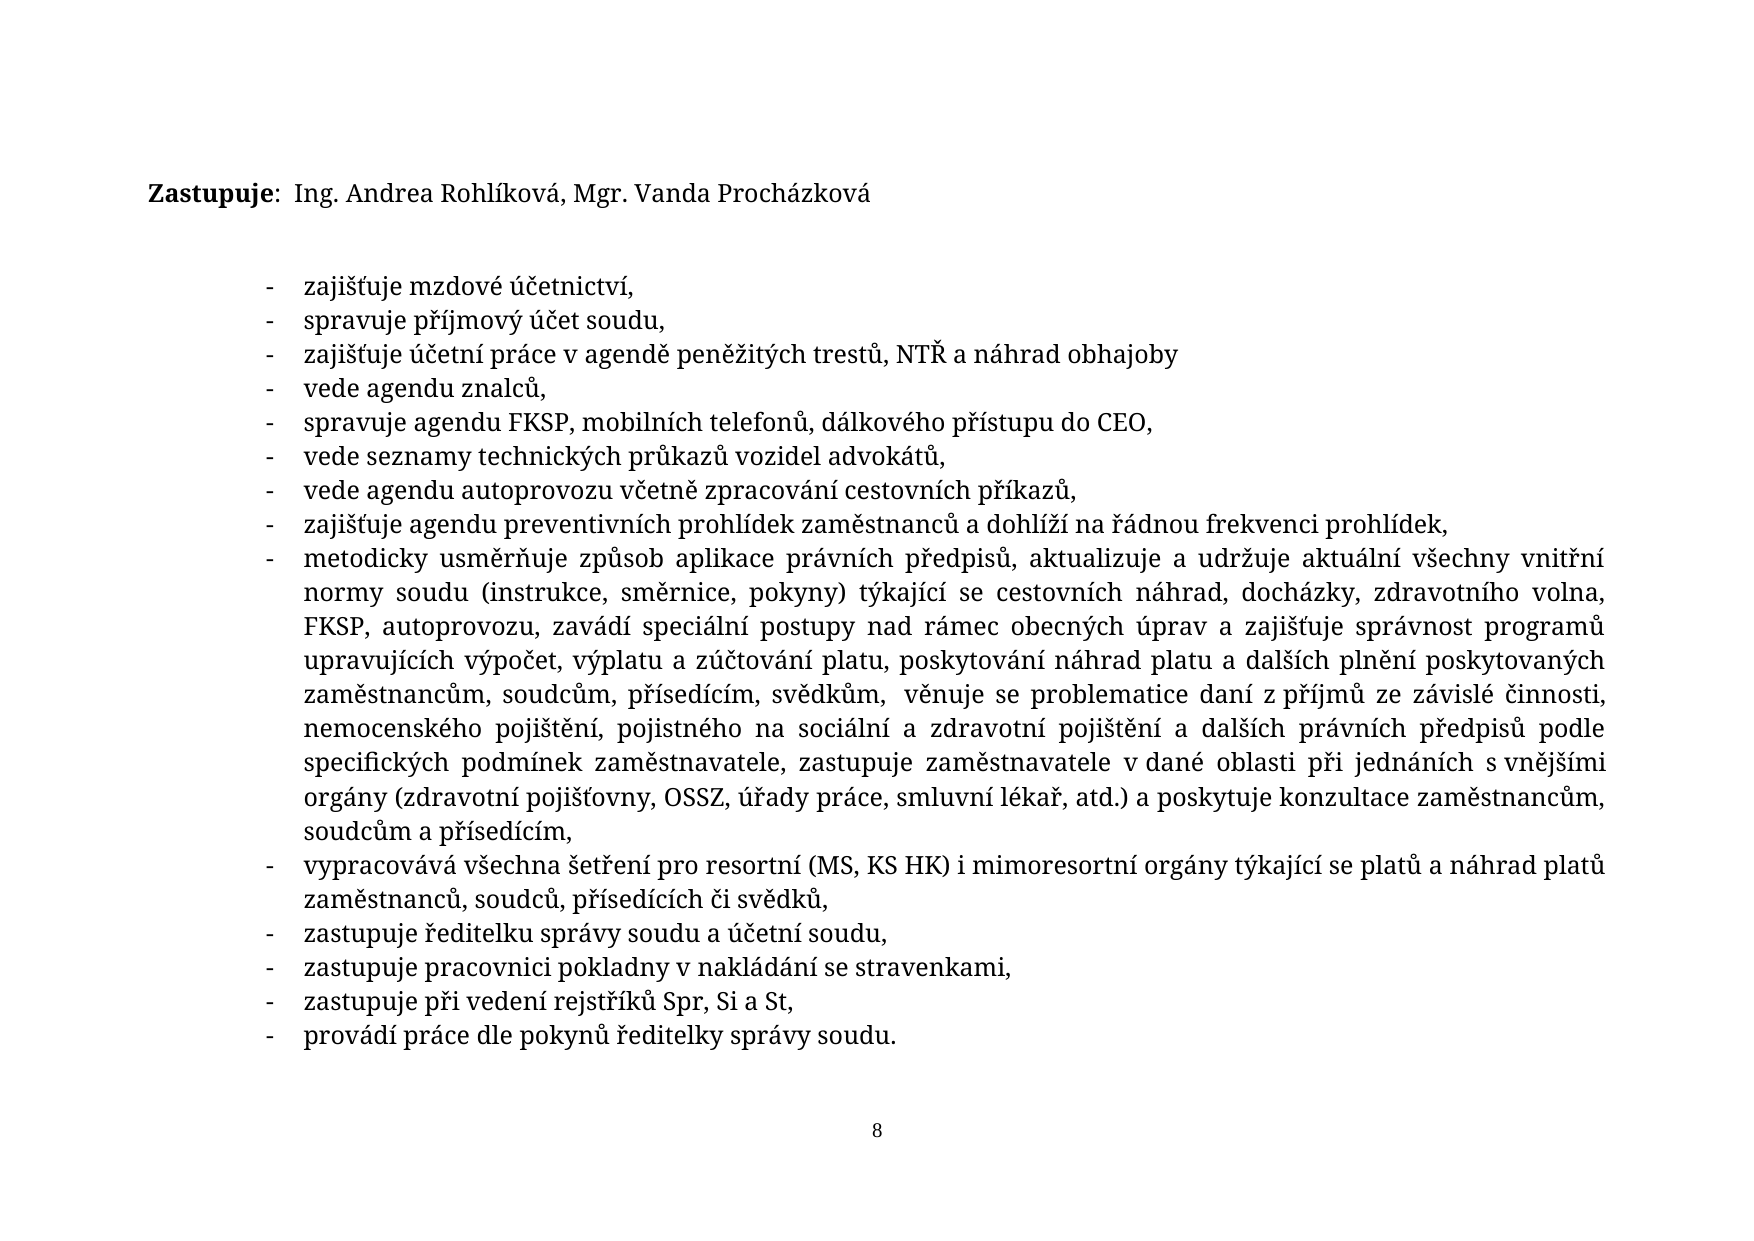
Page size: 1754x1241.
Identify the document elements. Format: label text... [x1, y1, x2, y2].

list zajišťuje mzdové účetnictví, [266, 268, 1606, 302]
list zastupuje při vedení rejstříků Spr, Si a St, [266, 983, 1606, 1018]
text Zastupuje: Ing. Andrea Rohlíková, Mgr. Vanda Procházková [148, 176, 1606, 210]
list vede agendu autoprovozu včetně zpracování cestovních příkazů, [266, 473, 1606, 507]
list zajišťuje agendu preventivních prohlídek zaměstnanců a dohlíží na řádnou frekvenci prohlídek, [266, 507, 1606, 541]
list vede seznamy technických průkazů vozidel advokátů, [266, 438, 1606, 473]
list provádí práce dle pokynů ředitelky správy soudu. [266, 1018, 1606, 1052]
list metodicky usměrňuje způsob aplikace právních předpisů, aktualizuje a udržuje aktuální všechny vnitřní normy soudu (instrukce, směrnice, pokyny) týkající se cestovních náhrad, docházky, zdravotního volna, FKSP, autoprovozu, zavádí speciální postupy nad rámec obecných úprav a zajišťuje správnost programů upravujících výpočet, výplatu a zúčtování platu, poskytování náhrad platu a dalších plnění poskytovaných zaměstnancům, soudcům, přísedícím, svědkům, věnuje se problematice daní z příjmů ze závislé činnosti, nemocenského pojištění, pojistného na sociální a zdravotní pojištění a dalších právních předpisů podle specifických podmínek zaměstnavatele, zastupuje zaměstnavatele v dané oblasti při jednáních s vnějšími orgány (zdravotní pojišťovny, OSSZ, úřady práce, smluvní lékař, atd.) a poskytuje konzultace zaměstnancům, soudcům a přísedícím, [266, 541, 1606, 847]
list vypracovává všechna šetření pro resortní (MS, KS HK) i mimoresortní orgány týkající se platů a náhrad platů zaměstnanců, soudců, přísedících či svědků, [266, 847, 1606, 915]
list spravuje příjmový účet soudu, [266, 302, 1606, 336]
list vede agendu znalců, [266, 370, 1606, 404]
list zastupuje pracovnici pokladny v nakládání se stravenkami, [266, 949, 1606, 983]
list zajišťuje účetní práce v agendě peněžitých trestů, NTŘ a náhrad obhajoby [266, 336, 1606, 370]
list zastupuje ředitelku správy soudu a účetní soudu, [266, 915, 1606, 949]
list spravuje agendu FKSP, mobilních telefonů, dálkového přístupu do CEO, [266, 404, 1606, 438]
